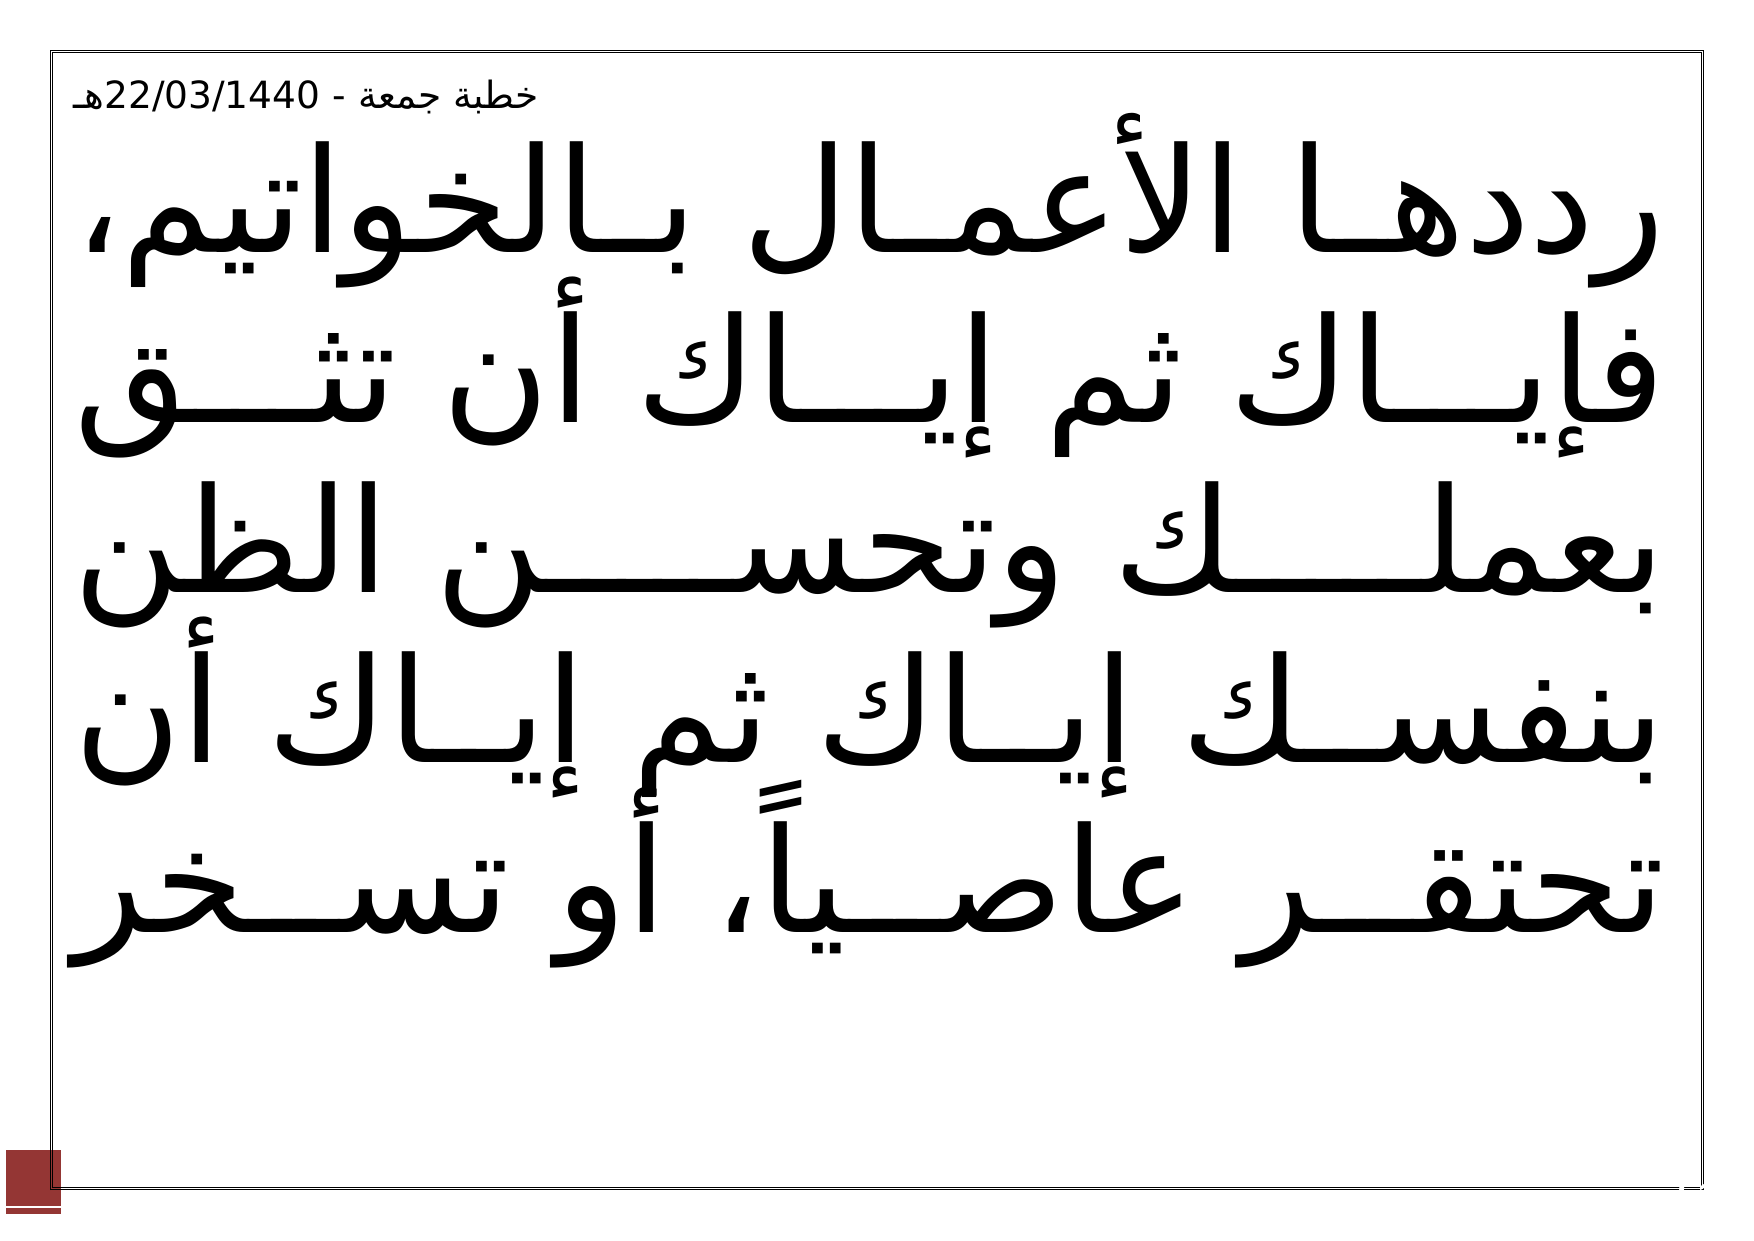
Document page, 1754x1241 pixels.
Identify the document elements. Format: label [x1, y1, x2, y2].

text [74, 117, 1665, 966]
